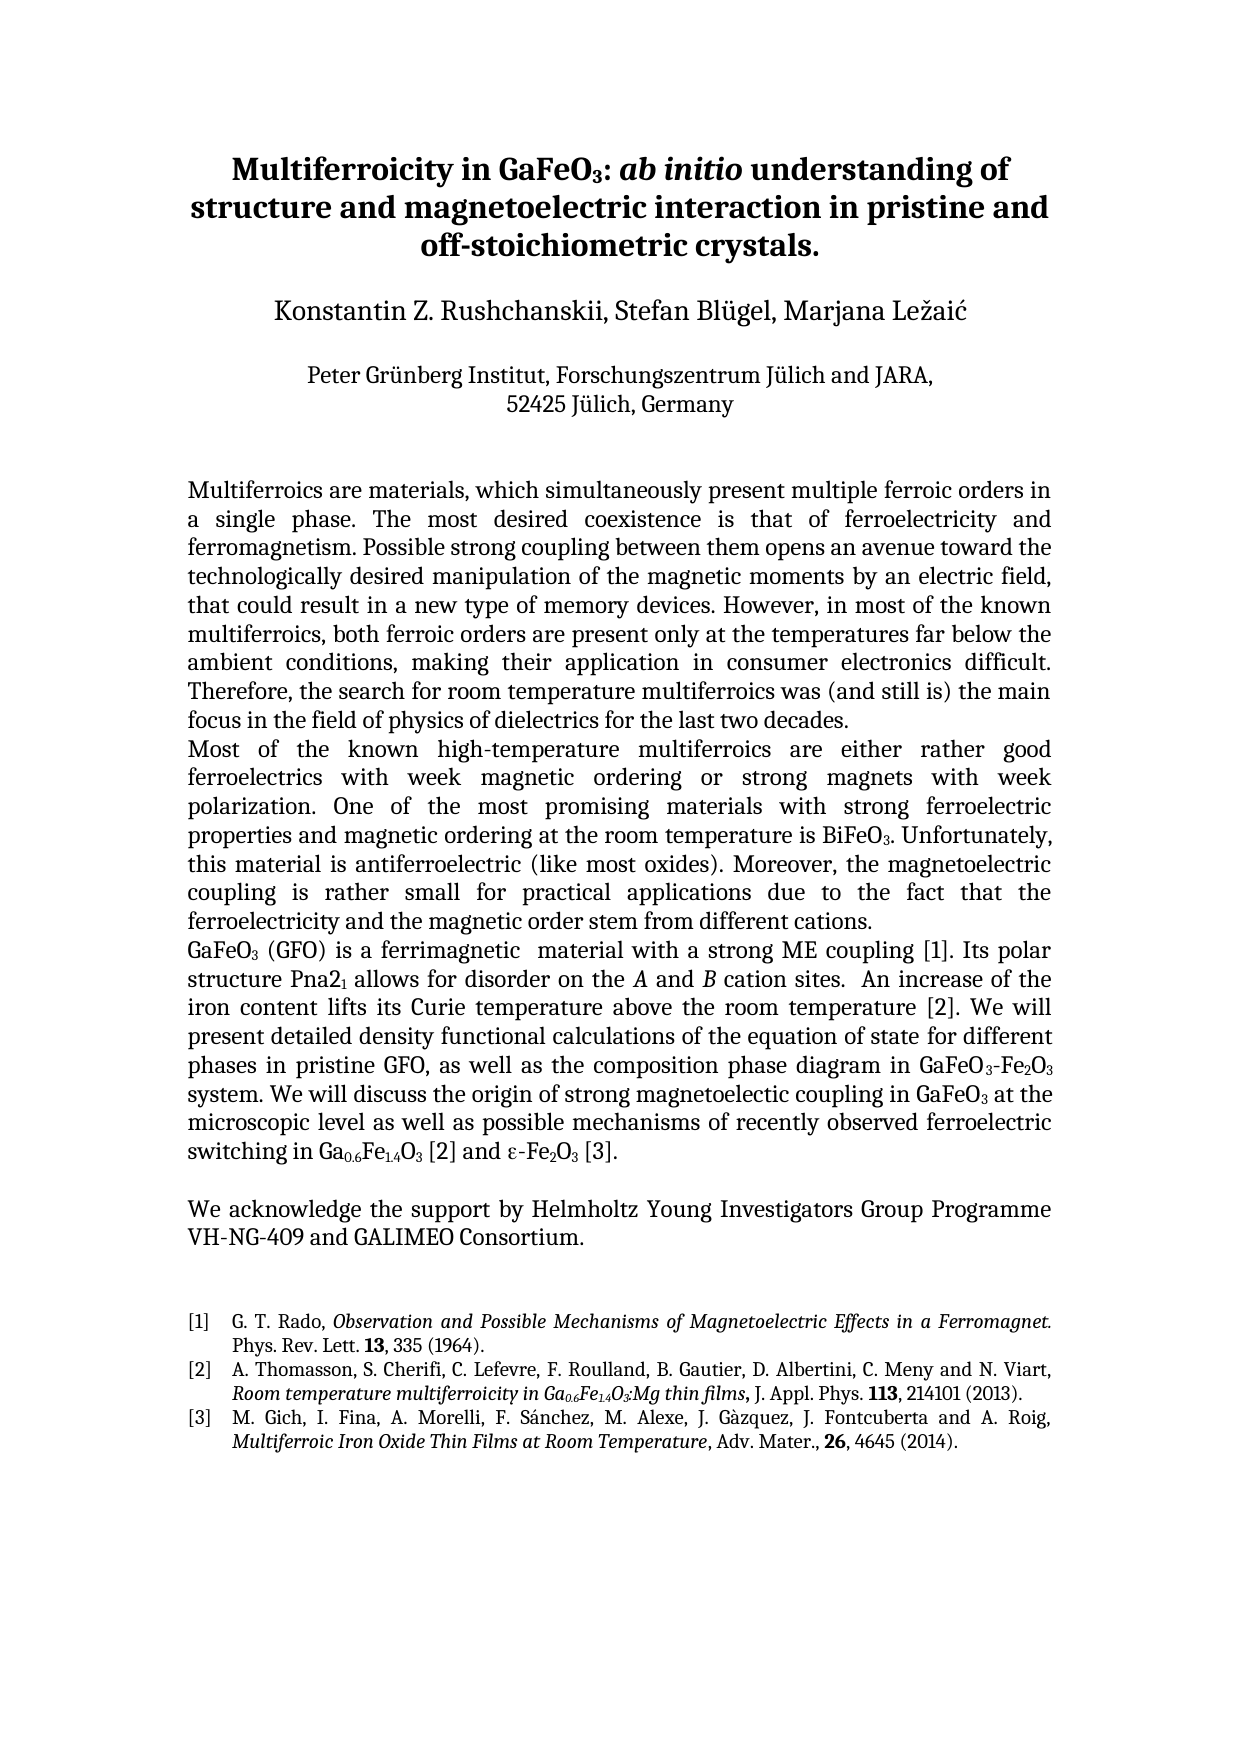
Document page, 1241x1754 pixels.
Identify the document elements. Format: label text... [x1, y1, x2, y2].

text [1] G. T. Rado, Observation and Possible Mechanisms of Magnetoelectric Effects in a Ferromagnet. Phys. Rev. Lett. 13, 335 (1964). [187, 1309, 1053, 1357]
text Peter Grünberg Institut, Forschungszentrum Jülich and JARA, 52425 Jülich, Germany [187, 361, 1053, 418]
text Konstantin Z. Rushchanskii, Stefan Blügel, Marjana Ležaić [187, 294, 1053, 327]
text GaFeO3 (GFO) is a ferrimagnetic material with a strong ME coupling [1]. Its polar structure Pna21 allows for disorder on the A and B cation sites. An increase of the iron content lifts its Curie temperature above the room temperature [2]. We will present detailed density functional calculations of the equation of state for different phases in pristine GFO, as well as the composition phase diagram in GaFeO3-Fe2O3 system. We will discuss the origin of strong magnetoelectic coupling in GaFeO3 at the microscopic level as well as possible mechanisms of recently observed ferroelectric switching in Ga0.6Fe1.4O3 [2] and -Fe2O3 [3]. [187, 936, 1053, 1166]
text Multiferroicity in GaFeO3: ab initio understanding of structure and magnetoelectric interaction in pristine and off-stoichiometric crystals. [187, 150, 1053, 265]
text [3] M. Gich, I. Fina, A. Morelli, F. Sánchez, M. Alexe, J. Gàzquez, J. Fontcuberta and A. Roig, Multiferroic Iron Oxide Thin Films at Room Temperature, Adv. Mater., 26, 4645 (2014). [187, 1405, 1053, 1453]
text We acknowledge the support by Helmholtz Young Investigators Group Programme VH-NG-409 and GALIMEO Consortium. [187, 1194, 1053, 1252]
text Most of the known high-temperature multiferroics are either rather good ferroelectrics with week magnetic ordering or strong magnets with week polarization. One of the most promising materials with strong ferroelectric properties and magnetic ordering at the room temperature is BiFeO3. Unfortunately, this material is antiferroelectric (like most oxides). Moreover, the magnetoelectric coupling is rather small for practical applications due to the fact that the ferroelectricity and the magnetic order stem from different cations. [187, 734, 1053, 936]
text Multiferroics are materials, which simultaneously present multiple ferroic orders in a single phase. The most desired coexistence is that of ferroelectricity and ferromagnetism. Possible strong coupling between them opens an avenue toward the technologically desired manipulation of the magnetic moments by an electric field, that could result in a new type of memory devices. However, in most of the known multiferroics, both ferroic orders are present only at the temperatures far below the ambient conditions, making their application in consumer electronics difficult. Therefore, the search for room temperature multiferroics was (and still is) the main focus in the field of physics of dielectrics for the last two decades. [187, 476, 1053, 734]
text [2] A. Thomasson, S. Cherifi, C. Lefevre, F. Roulland, B. Gautier, D. Albertini, C. Meny and N. Viart, Room temperature multiferroicity in Ga0.6Fe1.4O3:Mg thin films, J. Appl. Phys. 113, 214101 (2013). [187, 1357, 1053, 1405]
